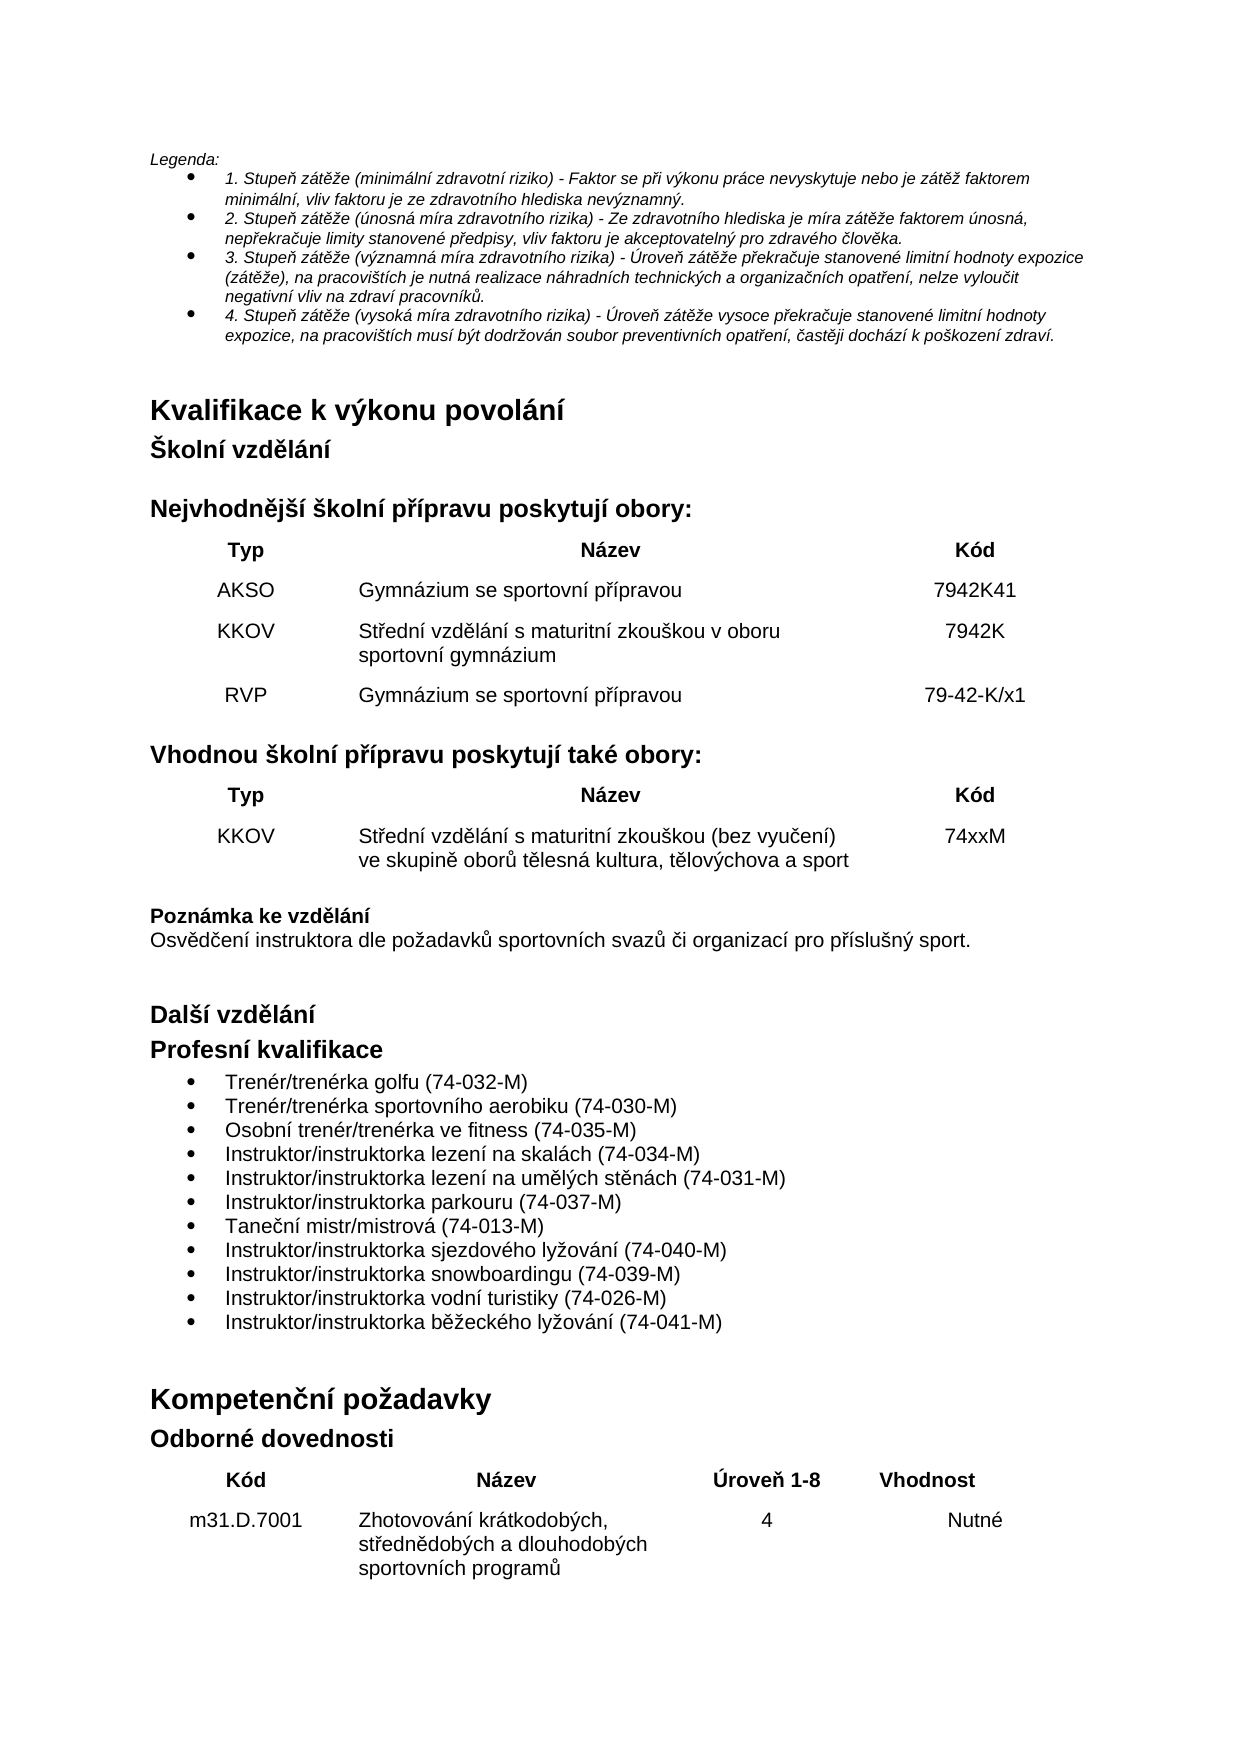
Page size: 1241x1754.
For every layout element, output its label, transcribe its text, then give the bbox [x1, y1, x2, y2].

table_cell Gymnázium se sportovní přípravou [350, 675, 871, 716]
subtitle Nejvhodnější školní přípravu poskytují obory: [150, 494, 1090, 523]
table_header Vhodnost [871, 1459, 1079, 1500]
list Instruktor/instruktorka vodní turistiky (74-026-M) [187, 1286, 1090, 1310]
subtitle Kvalifikace k výkonu povolání [150, 393, 1090, 427]
list 2. Stupeň zátěže (únosná míra zdravotního rizika) - Ze zdravotního hlediska je míra zátěže faktorem únosná, nepřekračuje limity stanovené předpisy, vliv faktoru je akceptovatelný pro zdravého člověka. [187, 208, 1090, 248]
list Trenér/trenérka sportovního aerobiku (74-030-M) [187, 1094, 1090, 1118]
list Trenér/trenérka golfu (74-032-M) [187, 1069, 1090, 1094]
subtitle Vhodnou školní přípravu poskytují také obory: [150, 739, 1090, 768]
table_header Typ [142, 775, 350, 815]
table_cell Gymnázium se sportovní přípravou [350, 570, 871, 610]
table_cell Nutné [871, 1500, 1079, 1588]
list 3. Stupeň zátěže (významná míra zdravotního rizika) - Úroveň zátěže překračuje stanovené limitní hodnoty expozice (zátěže), na pracovištích je nutná realizace náhradních technických a organizačních opatření, nelze vyloučit negativní vliv na zdraví pracovníků. [187, 248, 1090, 306]
table_cell 4 [663, 1500, 871, 1588]
list Instruktor/instruktorka lezení na skalách (74-034-M) [187, 1142, 1090, 1166]
table_cell RVP [142, 675, 350, 716]
list Instruktor/instruktorka lezení na umělých stěnách (74-031-M) [187, 1166, 1090, 1190]
table_cell AKSO [142, 570, 350, 610]
table_header Název [350, 1459, 662, 1500]
table_header Kód [142, 1459, 350, 1500]
text Legenda: [150, 150, 1090, 169]
table_cell Střední vzdělání s maturitní zkouškou v oboru sportovní gymnázium [350, 610, 871, 675]
table_cell 7942K [871, 610, 1079, 675]
text Osvědčení instruktora dle požadavků sportovních svazů či organizací pro příslušný sport. [150, 928, 1090, 952]
table_cell Zhotovování krátkodobých, střednědobých a dlouhodobých sportovních programů [350, 1500, 662, 1588]
subtitle Profesní kvalifikace [150, 1034, 1090, 1063]
subtitle Školní vzdělání [150, 435, 1090, 464]
table_header Kód [871, 775, 1079, 815]
list Instruktor/instruktorka parkouru (74-037-M) [187, 1190, 1090, 1214]
text Poznámka ke vzdělání [150, 904, 1090, 928]
list 4. Stupeň zátěže (vysoká míra zdravotního rizika) - Úroveň zátěže vysoce překračuje stanovené limitní hodnoty expozice, na pracovištích musí být dodržován soubor preventivních opatření, častěji dochází k poškození zdraví. [187, 306, 1090, 345]
list Instruktor/instruktorka snowboardingu (74-039-M) [187, 1262, 1090, 1286]
subtitle Kompetenční požadavky [150, 1382, 1090, 1416]
table_cell KKOV [142, 610, 350, 675]
table_cell m31.D.7001 [142, 1500, 350, 1588]
subtitle Odborné dovednosti [150, 1424, 1090, 1453]
list Osobní trenér/trenérka ve fitness (74-035-M) [187, 1118, 1090, 1142]
subtitle Další vzdělání [150, 999, 1090, 1028]
table_header Úroveň 1-8 [663, 1459, 871, 1500]
table_cell KKOV [142, 815, 350, 880]
list Instruktor/instruktorka běžeckého lyžování (74-041-M) [187, 1310, 1090, 1334]
list 1. Stupeň zátěže (minimální zdravotní riziko) - Faktor se při výkonu práce nevyskytuje nebo je zátěž faktorem minimální, vliv faktoru je ze zdravotního hlediska nevýznamný. [187, 169, 1090, 208]
table_cell 79-42-K/x1 [871, 675, 1079, 716]
table_header Typ [142, 529, 350, 570]
table_cell 74xxM [871, 815, 1079, 880]
list Instruktor/instruktorka sjezdového lyžování (74-040-M) [187, 1238, 1090, 1262]
table_header Název [350, 529, 871, 570]
table_header Název [350, 775, 871, 815]
list Taneční mistr/mistrová (74-013-M) [187, 1214, 1090, 1238]
table_cell 7942K41 [871, 570, 1079, 610]
table_cell Střední vzdělání s maturitní zkouškou (bez vyučení) ve skupině oborů tělesná kultura, tělovýchova a sport [350, 815, 871, 880]
table_header Kód [871, 529, 1079, 570]
